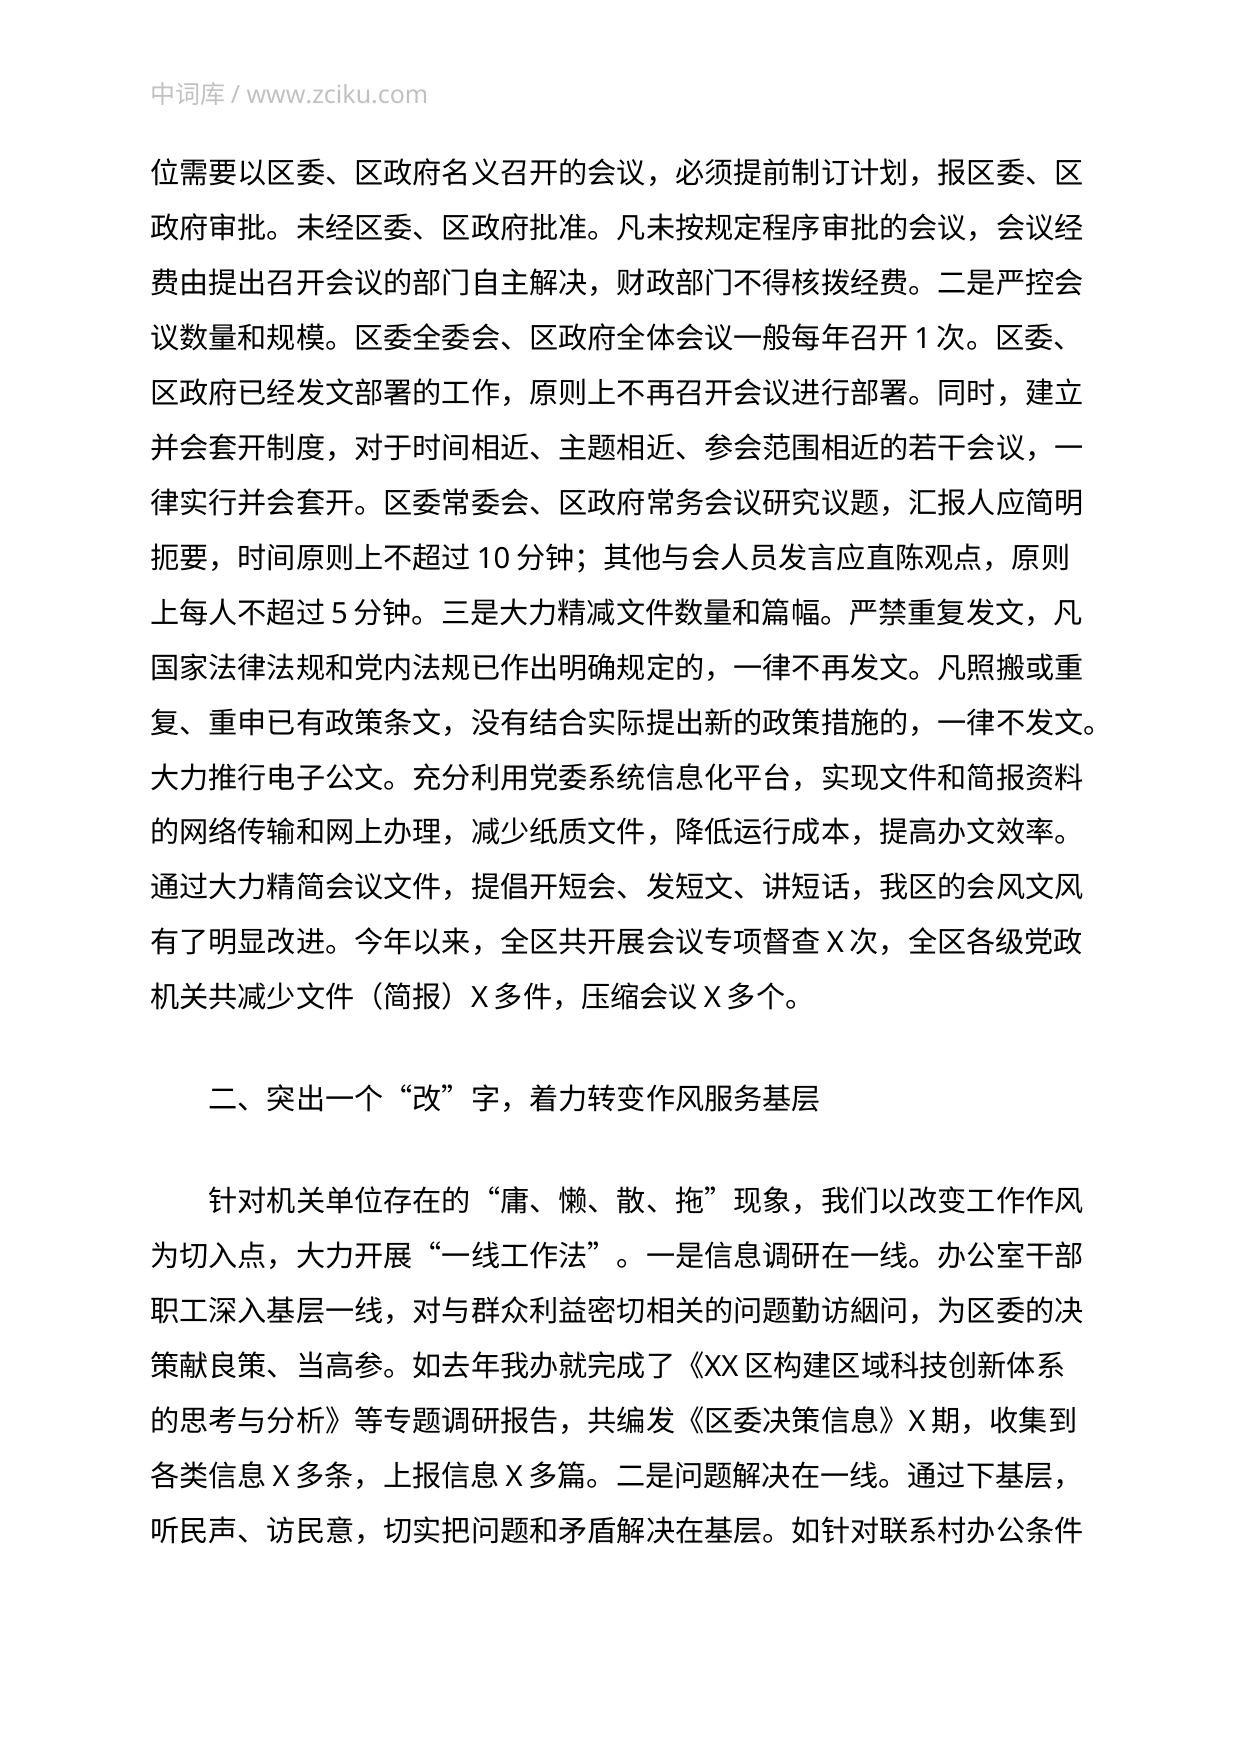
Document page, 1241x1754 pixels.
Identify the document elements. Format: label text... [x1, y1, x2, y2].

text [150, 150, 1090, 1016]
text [150, 1178, 1090, 1549]
text 二、突出一个“改”字，着力转变作风服务基层 [150, 1076, 1090, 1118]
